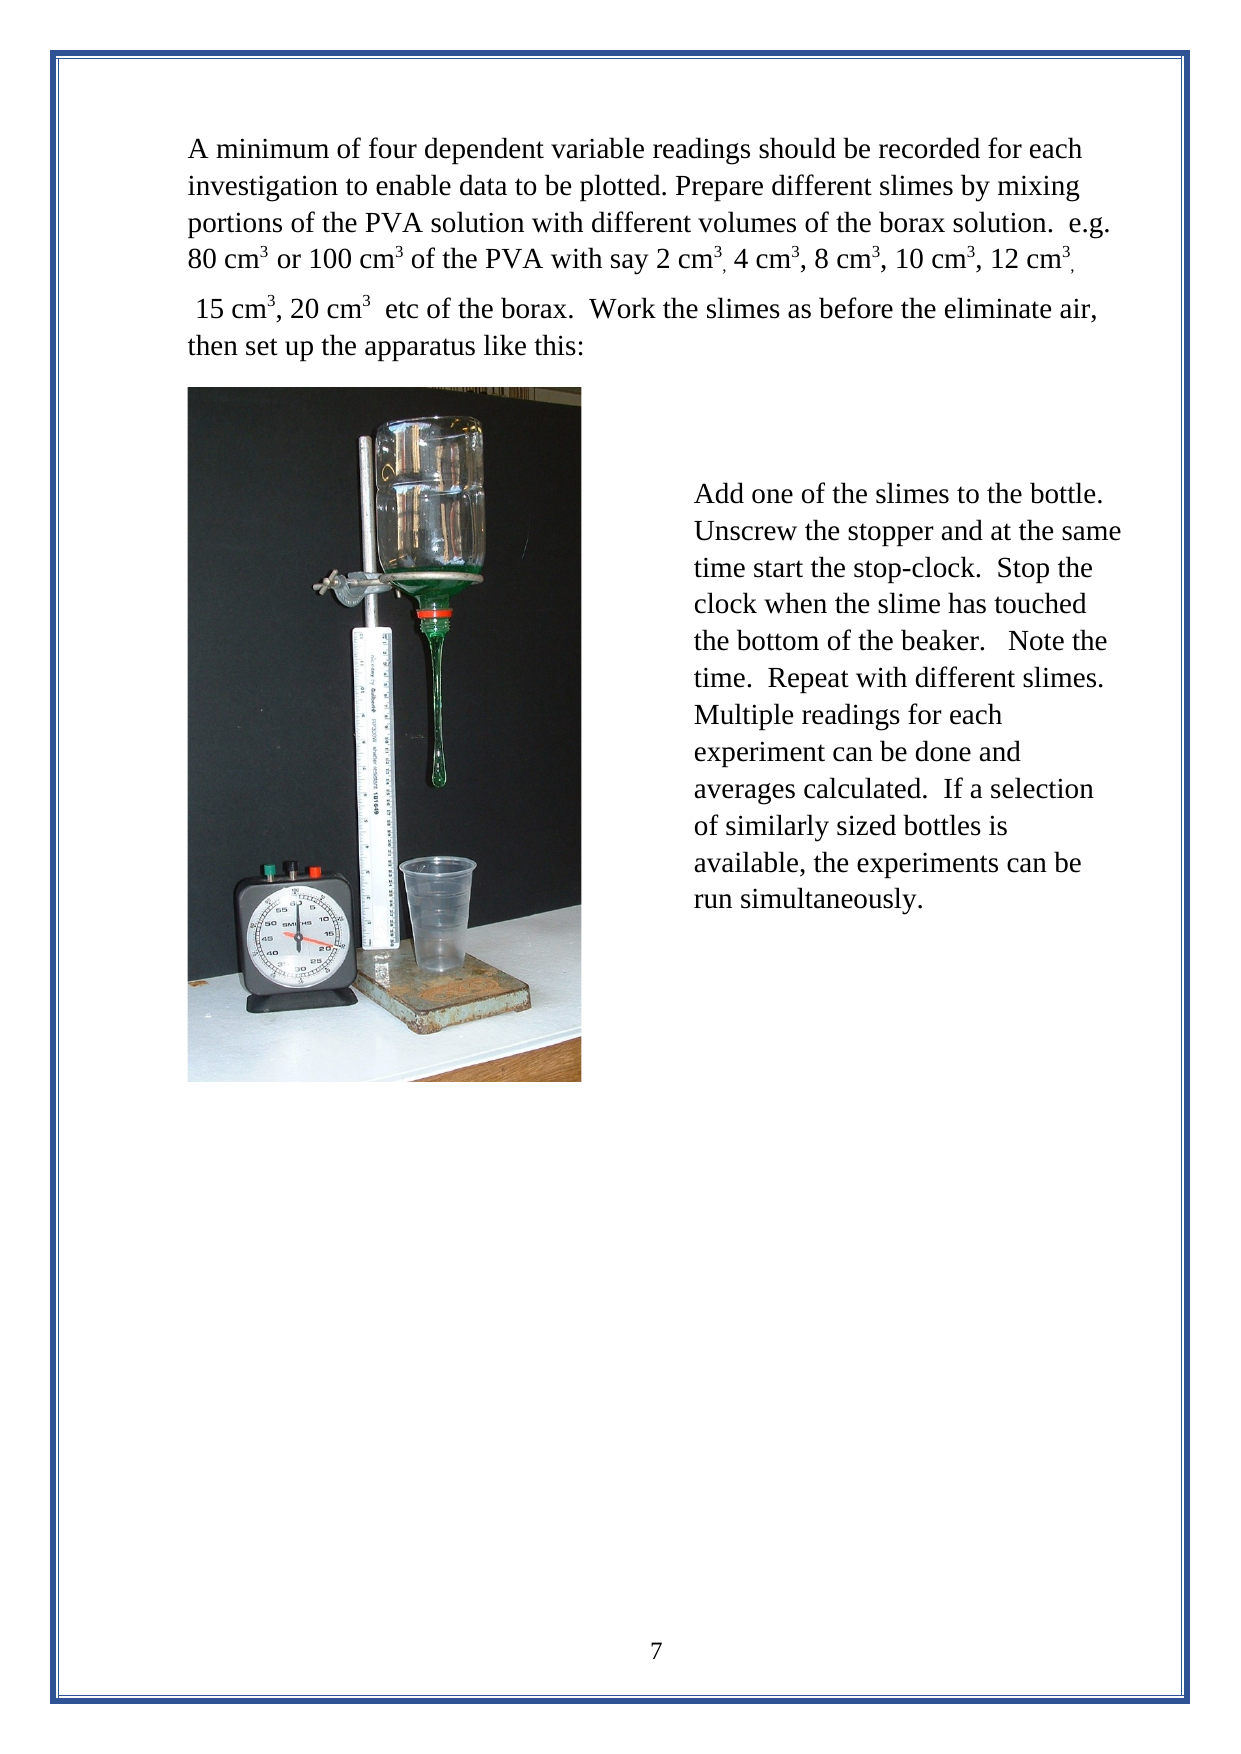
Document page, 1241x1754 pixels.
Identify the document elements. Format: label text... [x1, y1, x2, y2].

text Add one of the slimes to the bottle. Unscrew the stopper and at the same time start the stop-clock. Stop the clock when the slime has touched the bottom of the beaker. Note the time. Repeat with different slimes. Multiple readings for each experiment can be done and averages calculated. If a selection of similarly sized bottles is available, the experiments can be run simultaneously. [694, 476, 1125, 915]
text A minimum of four dependent variable readings should be recorded for each investigation to enable data to be plotted. Prepare different slimes by mixing portions of the PVA solution with different volumes of the borax solution. e.g. 80 cm3 or 100 cm3 of the PVA with say 2 cm3, 4 cm3, 8 cm3, 10 cm3, 12 cm3, [187, 131, 1125, 275]
text 15 cm3, 20 cm3 etc of the borax. Work the slimes as before the eliminate air, then set up the apparatus like this: [187, 291, 1125, 361]
picture [187, 387, 582, 1082]
